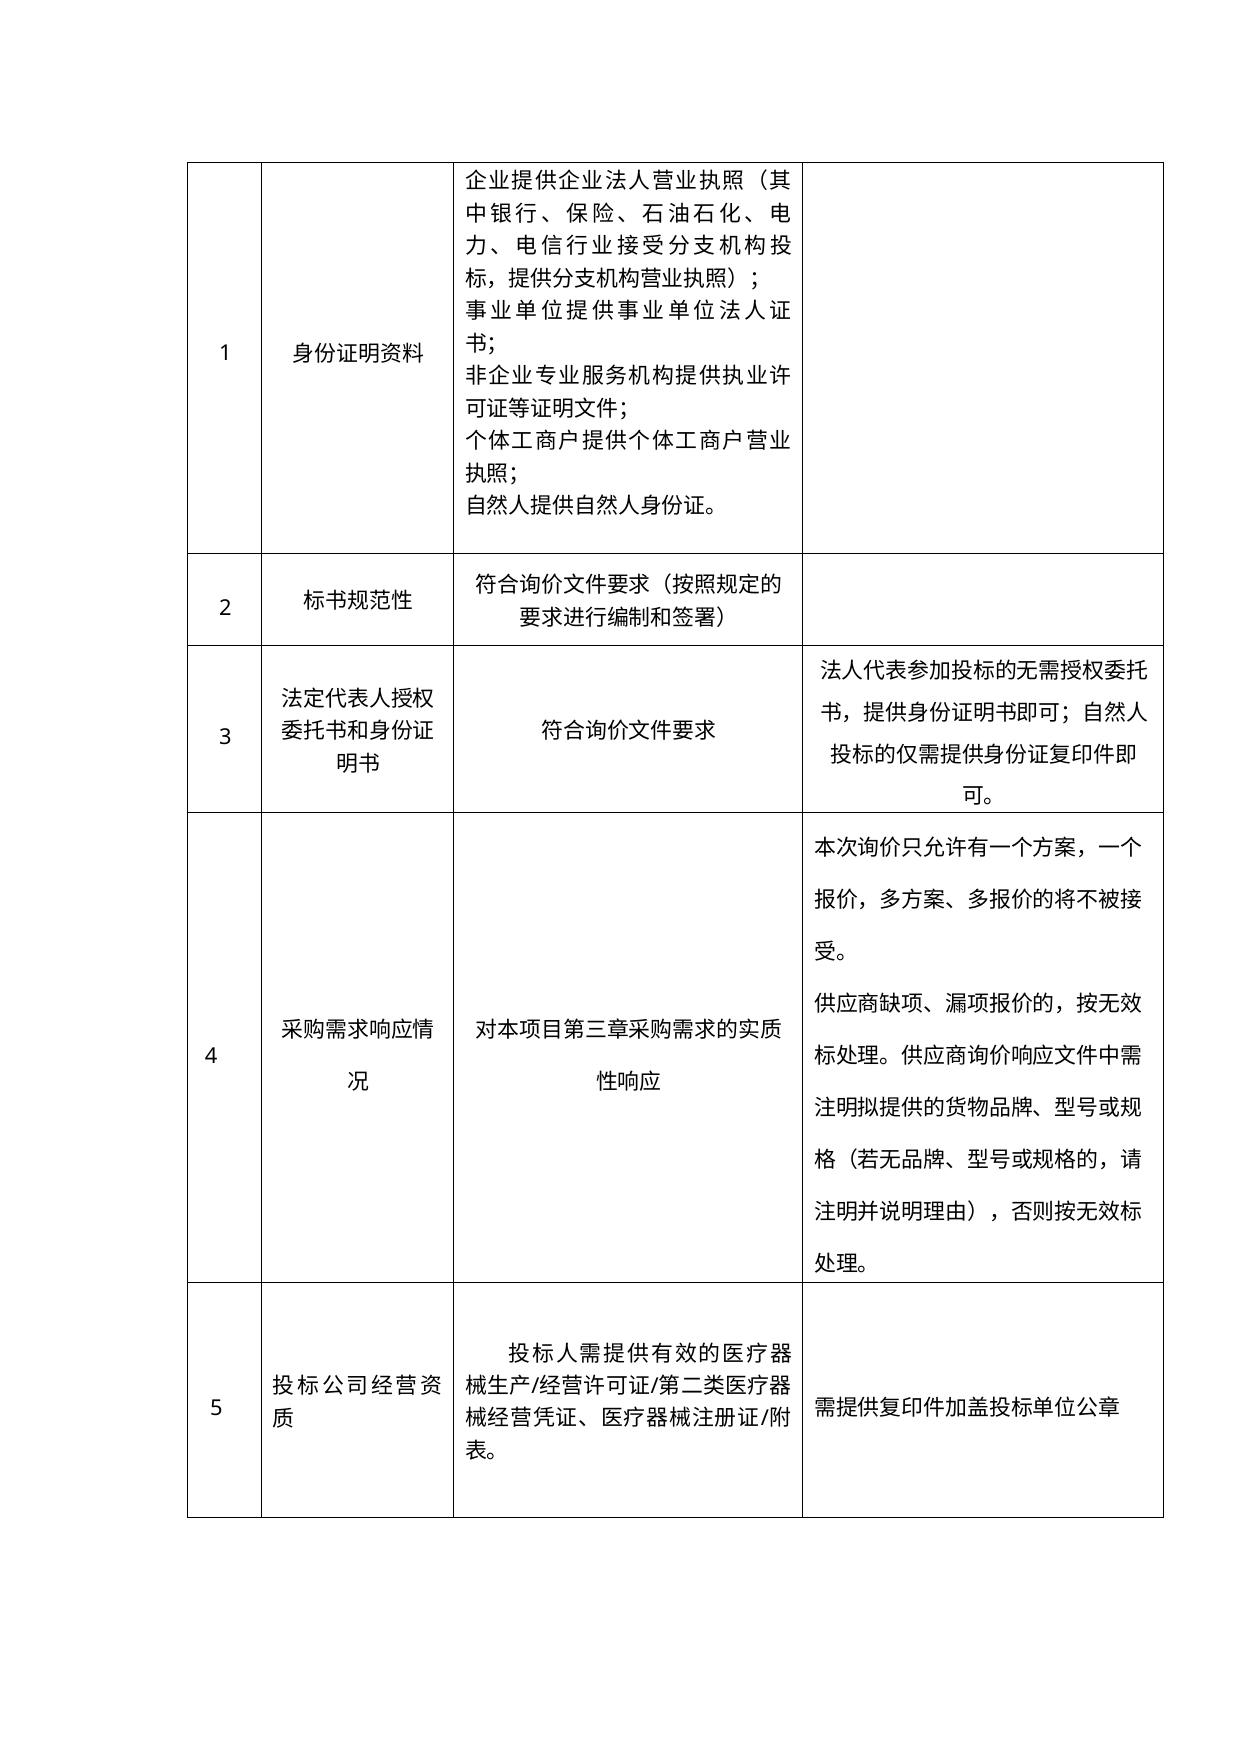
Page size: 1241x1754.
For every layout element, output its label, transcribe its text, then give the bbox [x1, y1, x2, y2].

table_cell 身份证明资料 [262, 163, 453, 553]
table_cell 投标人需提供有效的医疗器械生产/经营许可证/第二类医疗器械经营凭证、医疗器械注册证/附表。 [454, 1283, 802, 1517]
table_cell 采购需求响应情况 [262, 813, 453, 1282]
table_cell 法人代表参加投标的无需授权委托书，提供身份证明书即可；自然人投标的仅需提供身份证复印件即可。 [803, 646, 1163, 812]
table_cell 5 [188, 1283, 261, 1517]
table_cell 企业提供企业法人营业执照（其中银行、保险、石油石化、电力、电信行业接受分支机构投标，提供分支机构营业执照）； 事业单位提供事业单位法人证书； 非企业专业服务机构提供执业许可证等证明文件； 个体工商户提供个体工商户营业执照； 自然人提供自然人身份证。 [454, 163, 802, 553]
table_cell 4 [188, 813, 261, 1282]
table_cell 1 [188, 163, 261, 553]
table_cell [803, 554, 1163, 644]
table_cell 本次询价只允许有一个方案，一个报价，多方案、多报价的将不被接受。 供应商缺项、漏项报价的，按无效标处理。供应商询价响应文件中需注明拟提供的货物品牌、型号或规格（若无品牌、型号或规格的，请注明并说明理由），否则按无效标处理。 [803, 813, 1163, 1282]
table_cell [803, 163, 1163, 553]
table_cell 3 [188, 646, 261, 812]
table_cell 投标公司经营资质 [262, 1283, 453, 1517]
table_cell 标书规范性 [262, 554, 453, 644]
table_cell 符合询价文件要求（按照规定的要求进行编制和签署） [454, 554, 802, 644]
table_cell 对本项目第三章采购需求的实质性响应 [454, 813, 802, 1282]
table_cell 需提供复印件加盖投标单位公章 [803, 1283, 1163, 1517]
table_cell 法定代表人授权委托书和身份证明书 [262, 646, 453, 812]
table_cell 2 [188, 554, 261, 644]
table_cell 符合询价文件要求 [454, 646, 802, 812]
